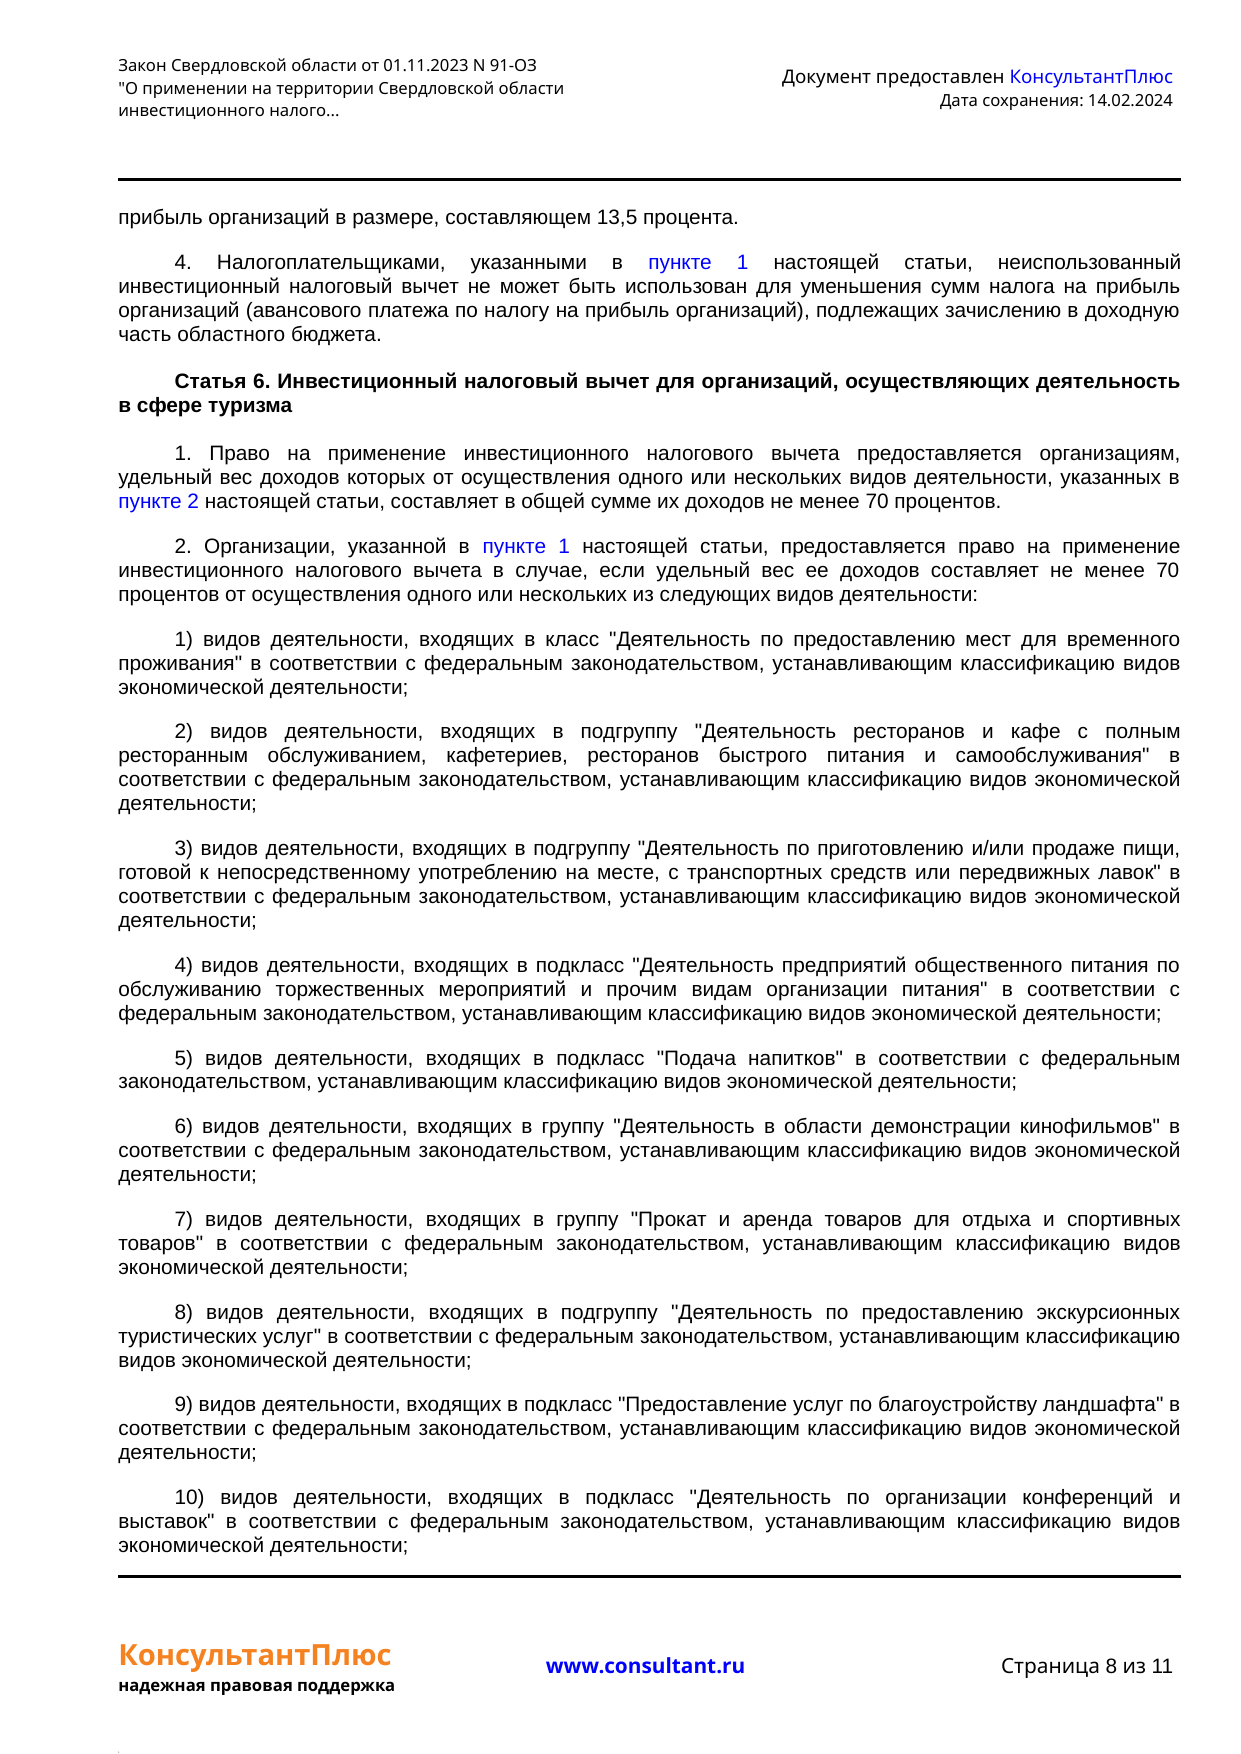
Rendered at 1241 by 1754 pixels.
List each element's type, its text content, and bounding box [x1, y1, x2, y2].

text 9) видов деятельности, входящих в подкласс "Предоставление услуг по благоустройству ландшафта" в соответствии с федеральным законодательством, устанавливающим классификацию видов экономической деятельности; [118, 1392, 1181, 1464]
text 2. Организации, указанной в пункте 1 настоящей статьи, предоставляется право на применение инвестиционного налогового вычета в случае, если удельный вес ее доходов составляет не менее 70 процентов от осуществления одного или нескольких из следующих видов деятельности: [118, 534, 1181, 606]
text 6) видов деятельности, входящих в группу "Деятельность в области демонстрации кинофильмов" в соответствии с федеральным законодательством, устанавливающим классификацию видов экономической деятельности; [118, 1114, 1181, 1186]
text 1. Право на применение инвестиционного налогового вычета предоставляется организациям, удельный вес доходов которых от осуществления одного или нескольких видов деятельности, указанных в пункте 2 настоящей статьи, составляет в общей сумме их доходов не менее 70 процентов. [118, 441, 1181, 513]
text 4. Налогоплательщиками, указанными в пункте 1 настоящей статьи, неиспользованный инвестиционный налоговый вычет не может быть использован для уменьшения сумм налога на прибыль организаций (авансового платежа по налогу на прибыль организаций), подлежащих зачислению в доходную часть областного бюджета. [118, 249, 1181, 345]
text 8) видов деятельности, входящих в подгруппу "Деятельность по предоставлению экскурсионных туристических услуг" в соответствии с федеральным законодательством, устанавливающим классификацию видов экономической деятельности; [118, 1299, 1181, 1371]
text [118, 205, 1181, 229]
text 5) видов деятельности, входящих в подкласс "Подача напитков" в соответствии с федеральным законодательством, устанавливающим классификацию видов экономической деятельности; [118, 1045, 1181, 1093]
text 10) видов деятельности, входящих в подкласс "Деятельность по организации конференций и выставок" в соответствии с федеральным законодательством, устанавливающим классификацию видов экономической деятельности; [118, 1485, 1181, 1557]
text 1) видов деятельности, входящих в класс "Деятельность по предоставлению мест для временного проживания" в соответствии с федеральным законодательством, устанавливающим классификацию видов экономической деятельности; [118, 627, 1181, 698]
text 3) видов деятельности, входящих в подгруппу "Деятельность по приготовлению и/или продаже пищи, готовой к непосредственному употреблению на месте, с транспортных средств или передвижных лавок" в соответствии с федеральным законодательством, устанавливающим классификацию видов экономической деятельности; [118, 836, 1181, 932]
text 2) видов деятельности, входящих в подгруппу "Деятельность ресторанов и кафе с полным ресторанным обслуживанием, кафетериев, ресторанов быстрого питания и самообслуживания" в соответствии с федеральным законодательством, устанавливающим классификацию видов экономической деятельности; [118, 719, 1181, 815]
text 4) видов деятельности, входящих в подкласс "Деятельность предприятий общественного питания по обслуживанию торжественных мероприятий и прочим видам организации питания" в соответствии с федеральным законодательством, устанавливающим классификацию видов экономической деятельности; [118, 953, 1181, 1024]
title Статья 6. Инвестиционный налоговый вычет для организаций, осуществляющих деятельность в сфере туризма [118, 369, 1181, 417]
text 7) видов деятельности, входящих в группу "Прокат и аренда товаров для отдыха и спортивных товаров" в соответствии с федеральным законодательством, устанавливающим классификацию видов экономической деятельности; [118, 1207, 1181, 1279]
